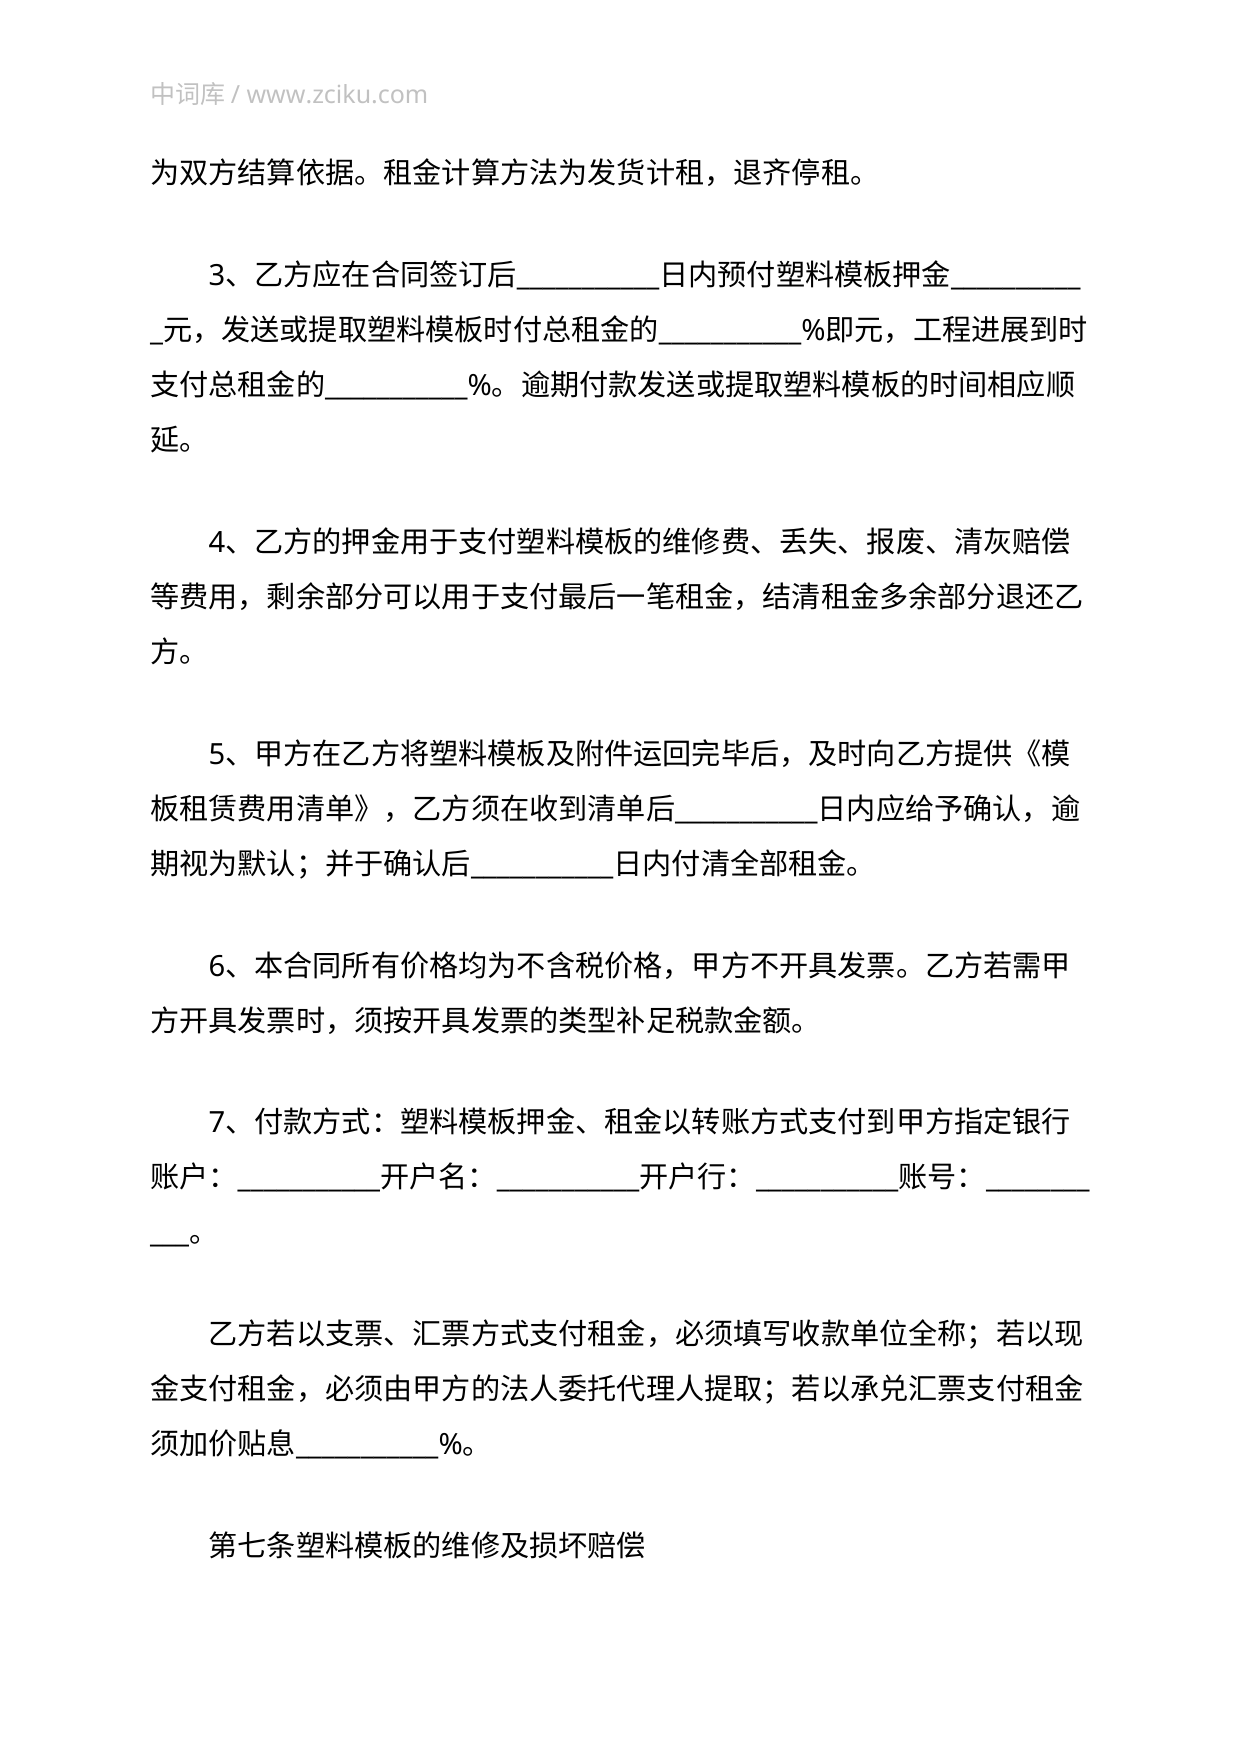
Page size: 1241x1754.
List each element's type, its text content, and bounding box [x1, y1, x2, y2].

text 4、乙方的押金用于支付塑料模板的维修费、丢失、报废、清灰赔偿等费用，剩余部分可以用于支付最后一笔租金，结清租金多余部分退还乙方。 [150, 518, 1090, 671]
text 5、甲方在乙方将塑料模板及附件运回完毕后，及时向乙方提供《模板租赁费用清单》，乙方须在收到清单后___________日内应给予确认，逾期视为默认；并于确认后___________日内付清全部租金。 [150, 730, 1090, 883]
text 7、付款方式：塑料模板押金、租金以转账方式支付到甲方指定银行账户：___________开户名：___________开户行：___________账号：___________。 [150, 1099, 1090, 1251]
text 乙方若以支票、汇票方式支付租金，必须填写收款单位全称；若以现金支付租金，必须由甲方的法人委托代理人提取；若以承兑汇票支付租金须加价贴息___________%。 [150, 1311, 1090, 1463]
text 第七条塑料模板的维修及损坏赔偿 [150, 1523, 1090, 1565]
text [150, 150, 1090, 192]
text 3、乙方应在合同签订后___________日内预付塑料模板押金___________元，发送或提取塑料模板时付总租金的___________%即元，工程进展到时支付总租金的___________%。逾期付款发送或提取塑料模板的时间相应顺延。 [150, 252, 1090, 459]
text 6、本合同所有价格均为不含税价格，甲方不开具发票。乙方若需甲方开具发票时，须按开具发票的类型补足税款金额。 [150, 942, 1090, 1039]
